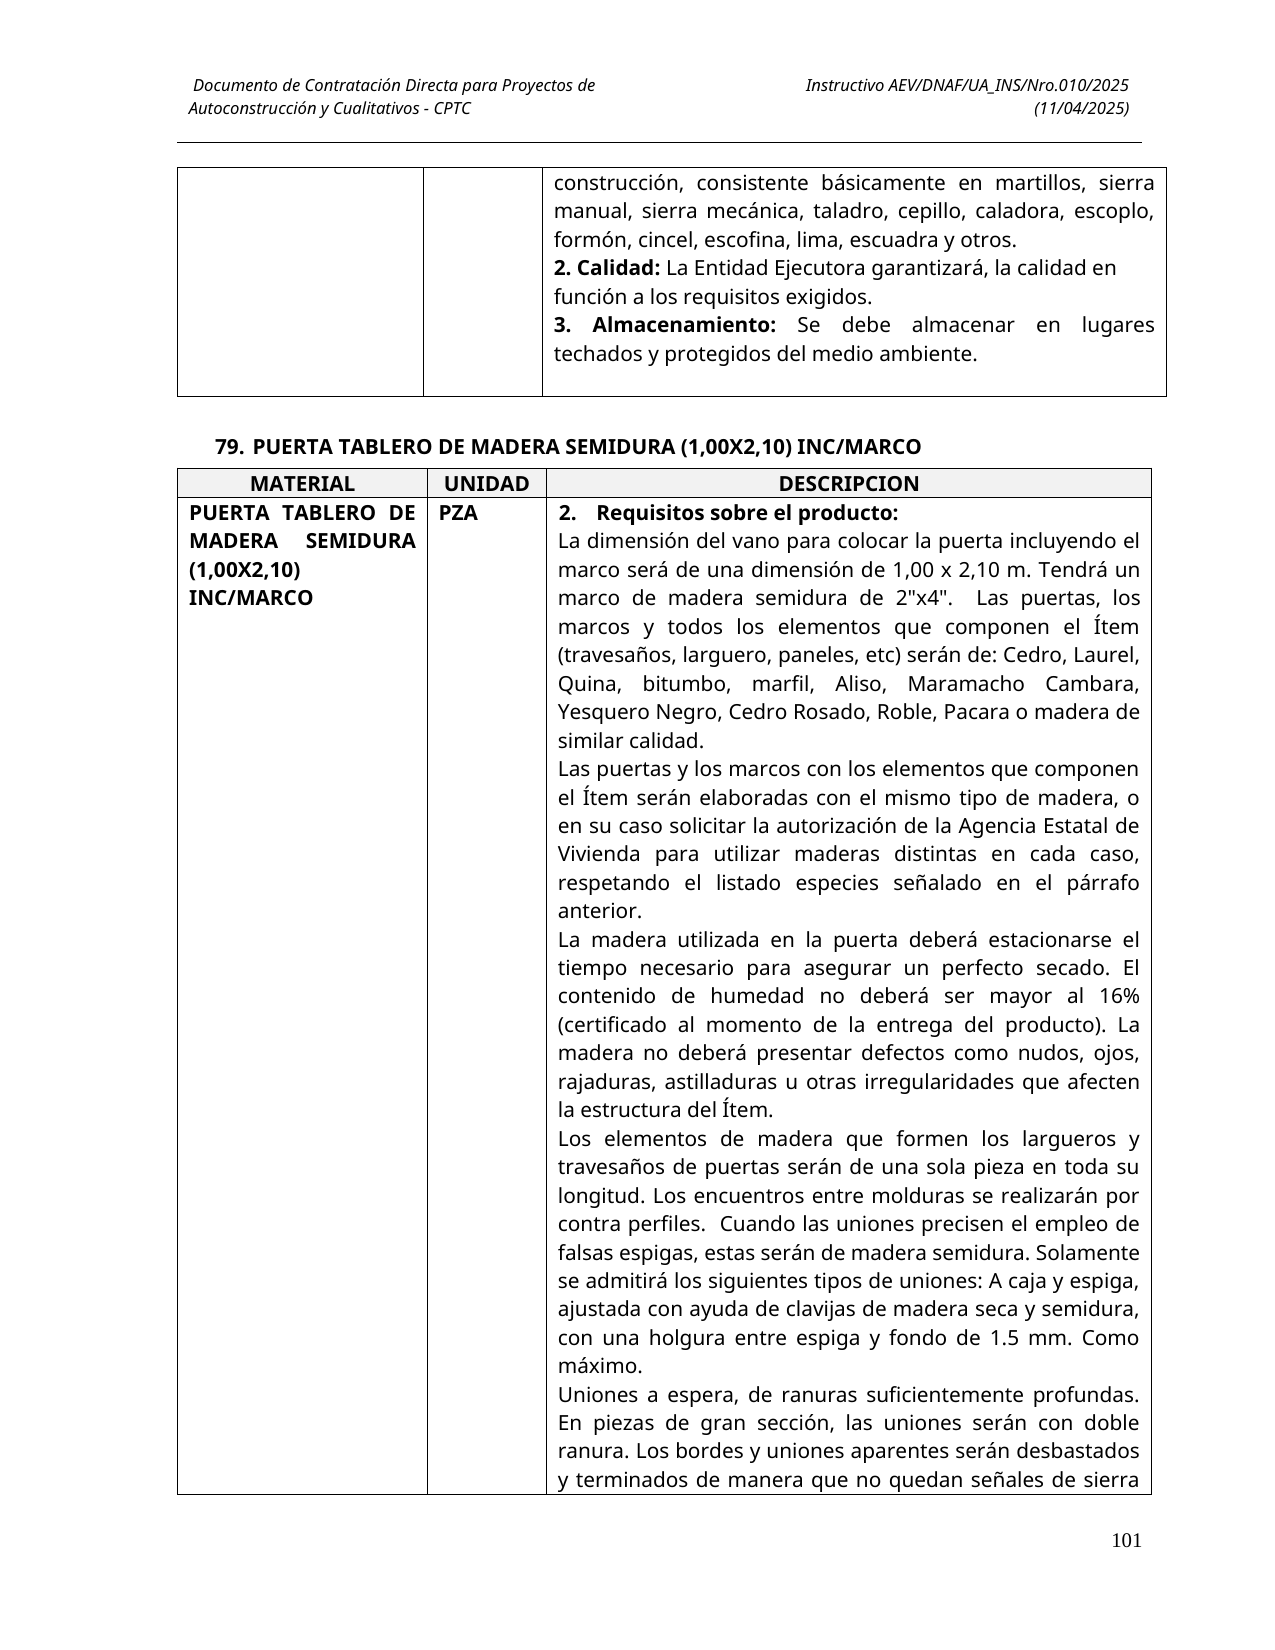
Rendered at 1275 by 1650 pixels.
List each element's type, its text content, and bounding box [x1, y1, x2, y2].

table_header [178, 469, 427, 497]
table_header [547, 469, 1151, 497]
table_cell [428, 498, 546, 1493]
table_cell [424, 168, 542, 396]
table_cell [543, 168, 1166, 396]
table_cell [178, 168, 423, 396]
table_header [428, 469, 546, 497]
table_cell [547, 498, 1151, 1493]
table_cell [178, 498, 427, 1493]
list PUERTA TABLERO DE MADERA SEMIDURA (1,00X2,10) INC/MARCO [215, 432, 1142, 461]
